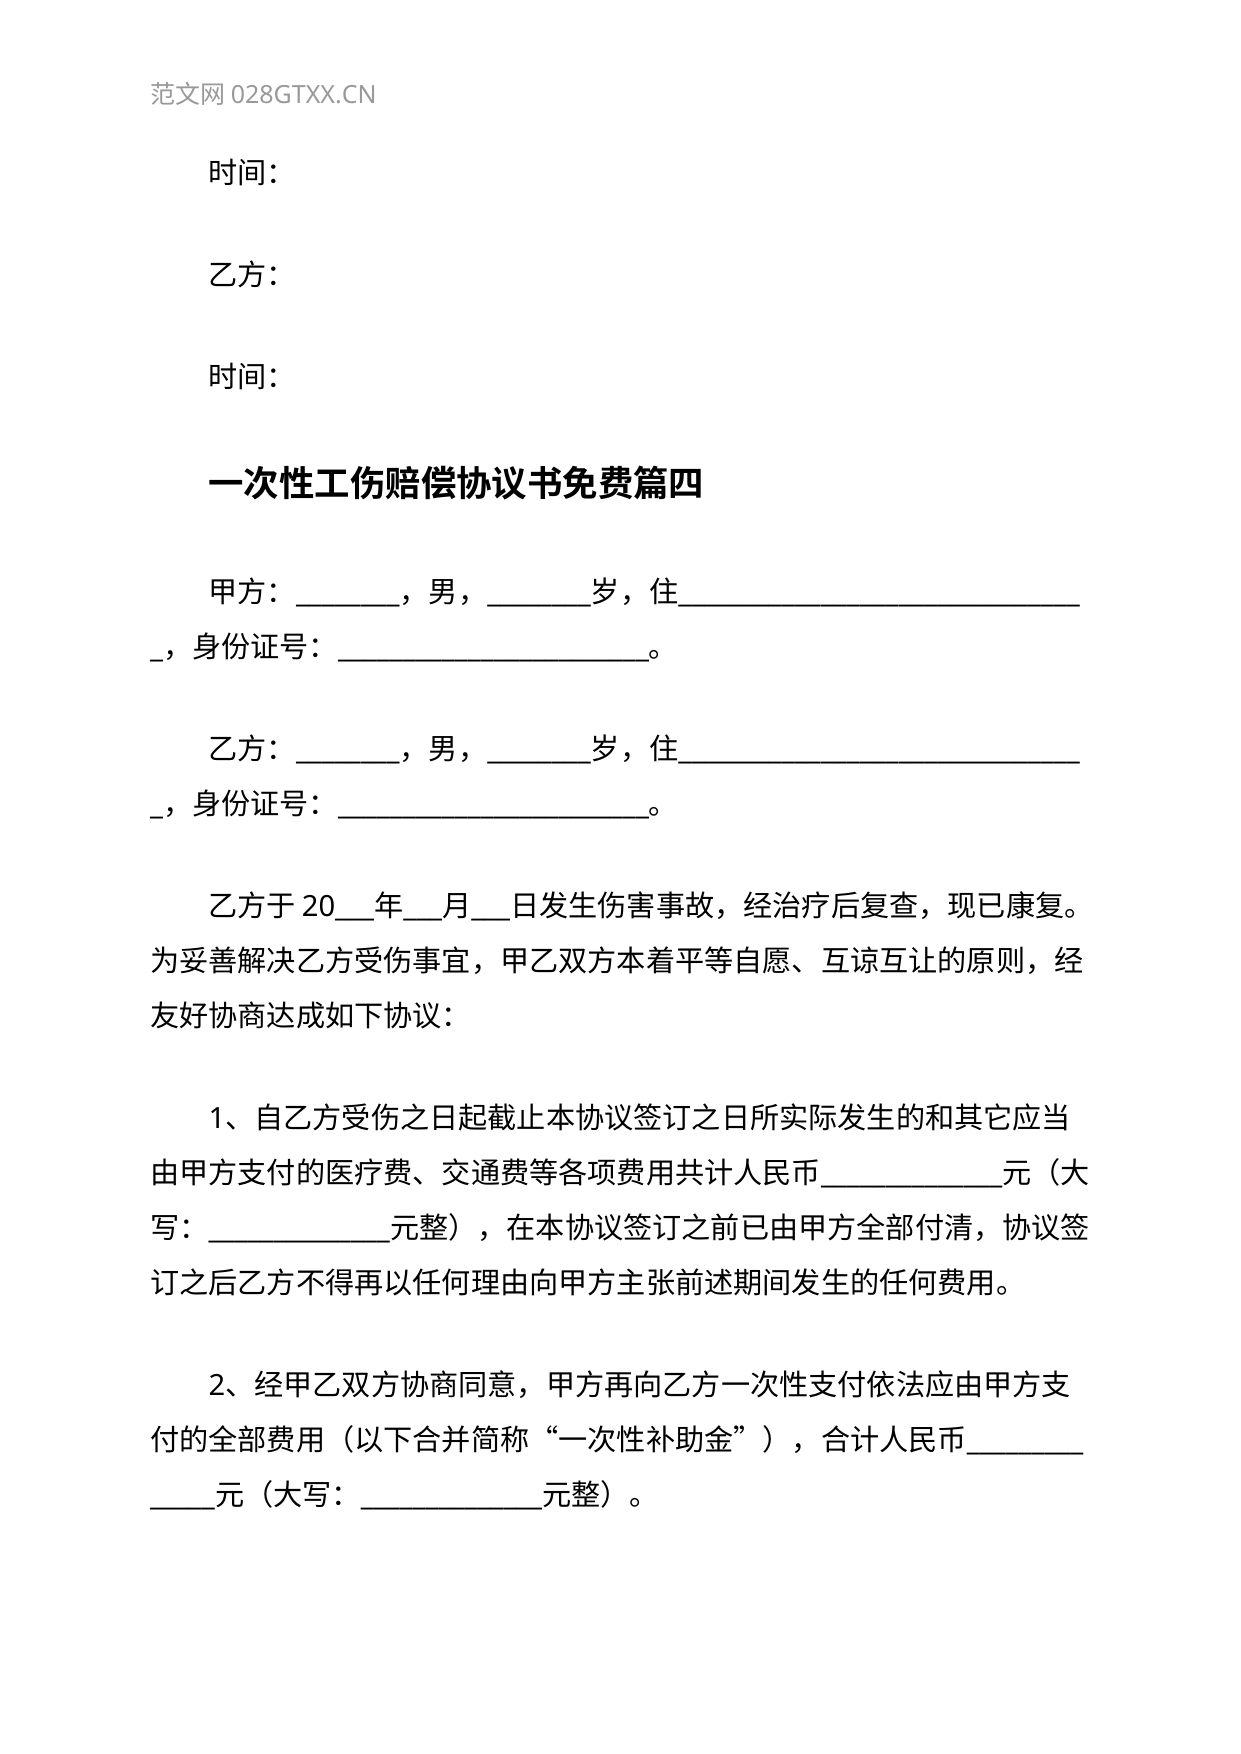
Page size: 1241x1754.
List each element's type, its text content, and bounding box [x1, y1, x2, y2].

text 乙方：________，男，________岁，住________________________________，身份证号：________________________。 [150, 726, 1090, 823]
text 1、自乙方受伤之日起截止本协议签订之日所实际发生的和其它应当由甲方支付的医疗费、交通费等各项费用共计人民币______________元（大写：______________元整），在本协议签订之前已由甲方全部付清，协议签订之后乙方不得再以任何理由向甲方主张前述期间发生的任何费用。 [150, 1094, 1090, 1302]
text 时间： [150, 353, 1090, 396]
text 乙方： [150, 252, 1090, 294]
text 乙方于20___年___月___日发生伤害事故，经治疗后复查，现已康复。为妥善解决乙方受伤事宜，甲乙双方本着平等自愿、互谅互让的原则，经友好协商达成如下协议： [150, 883, 1090, 1035]
text 甲方：________，男，________岁，住________________________________，身份证号：________________________。 [150, 569, 1090, 666]
text 时间： [150, 150, 1090, 192]
text 2、经甲乙双方协商同意，甲方再向乙方一次性支付依法应由甲方支付的全部费用（以下合并简称“一次性补助金”），合计人民币______________元（大写：______________元整）。 [150, 1361, 1090, 1513]
text 一次性工伤赔偿协议书免费篇四 [150, 455, 1090, 507]
